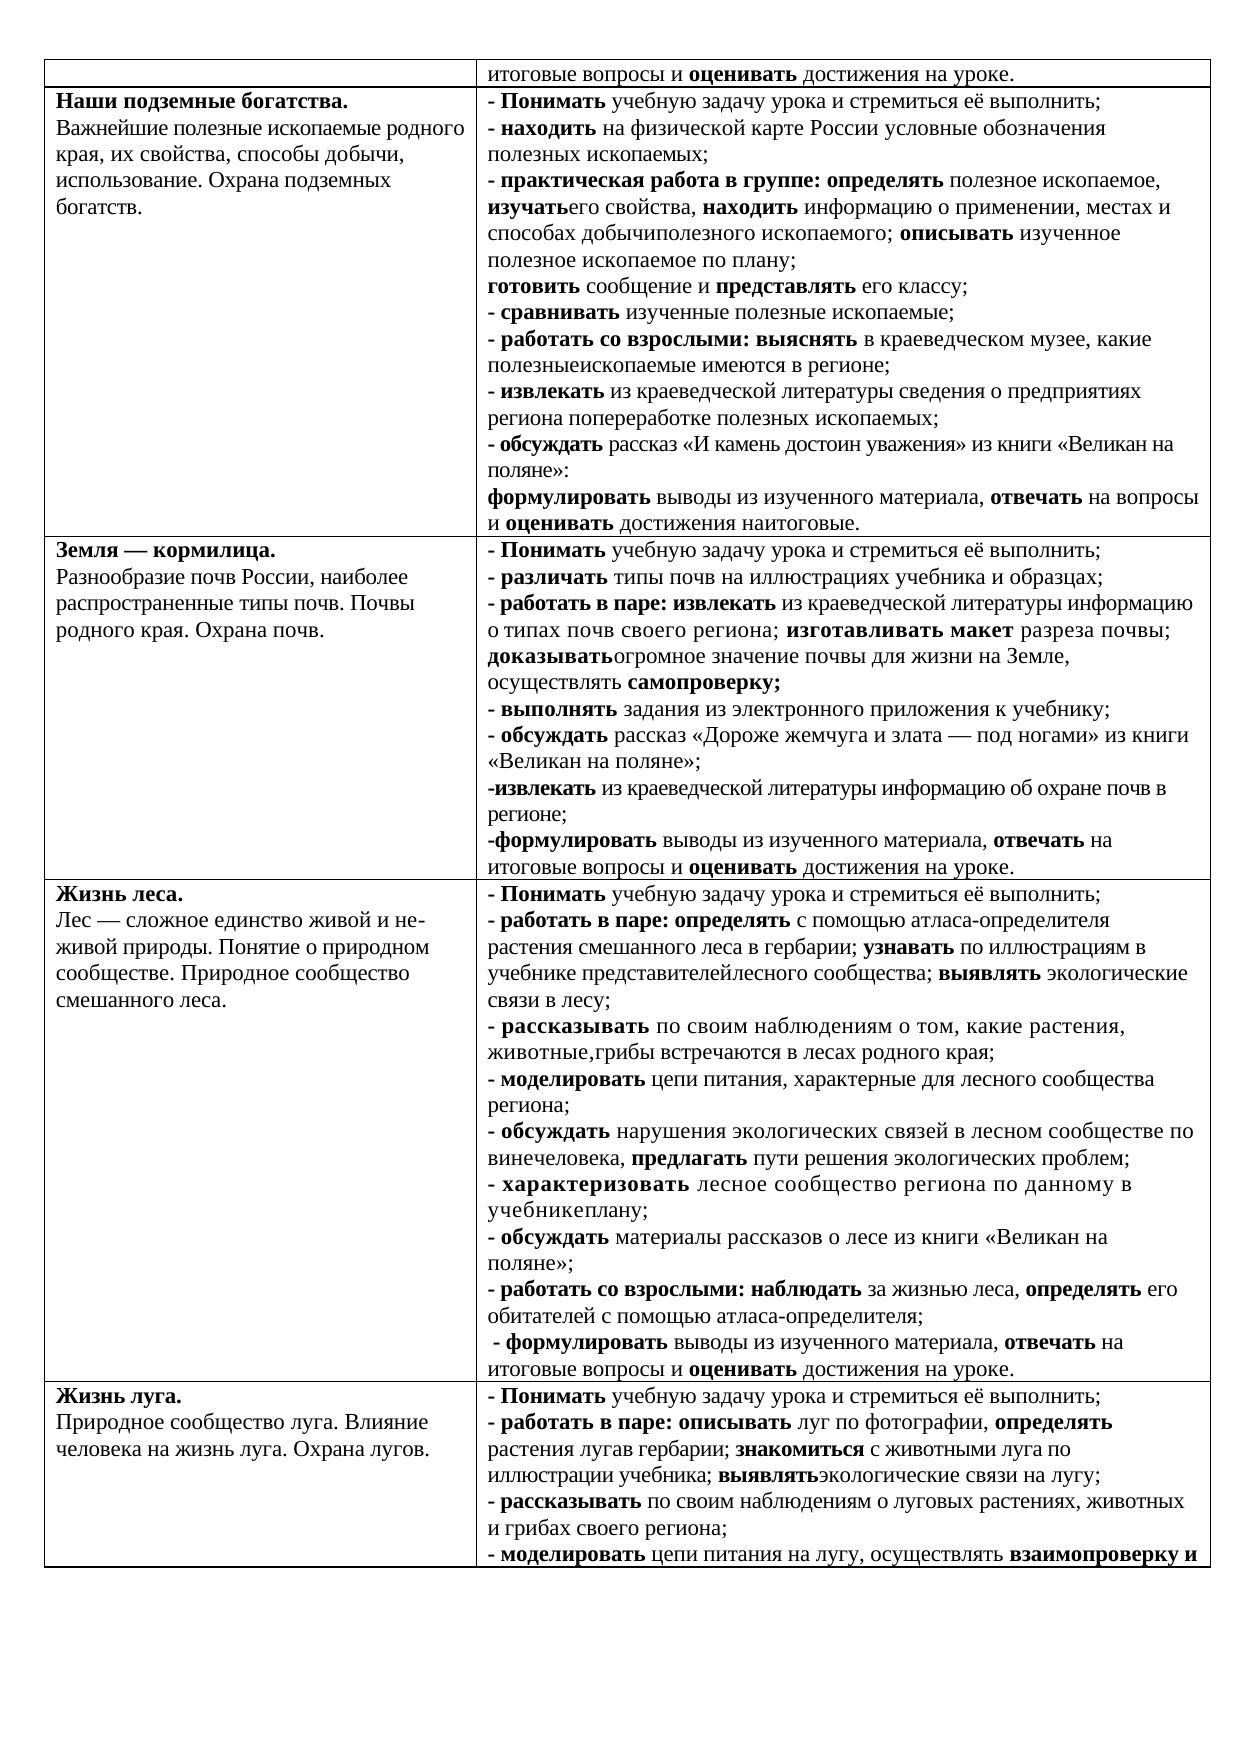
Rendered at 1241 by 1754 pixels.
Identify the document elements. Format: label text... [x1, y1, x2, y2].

table_cell Земля — кормилица. Разнообразие почв России, наиболее распространенные типы почв. Почвы родного края. Охрана почв. [45, 537, 476, 879]
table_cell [477, 60, 1210, 86]
table_cell Наши подземные богатства. Важнейшие полезные ископаемые родного края, их свойства, способы добычи, использование. Охрана подземных богатств. [45, 88, 476, 536]
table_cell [45, 60, 476, 86]
table_cell Жизнь леса. Лес — сложное единство живой и неживой природы. Понятие о природном сообществе. Природное сообщество смешанного леса. [45, 880, 476, 1381]
table_cell - Понимать учебную задачу урока и стремиться её выполнить; - различать типы почв на иллюстрациях учебника и образцах; - работать в паре: извлекать из краеведческой литературы информацию о типах почв своего региона; изготавливать макет разреза почвы; доказыватьогромное значение почвы для жизни на Земле, осуществлять самопроверку; - выполнять задания из электронного приложения к учебнику; - обсуждать рассказ «Дороже жемчуга и злата — под ногами» из книги «Великан на поляне»; -извлекать из краеведческой литературы информацию об охране почв в регионе; -формулировать выводы из изученного материала, отвечать на итоговые вопросы и оценивать достижения на уроке. [477, 537, 1210, 879]
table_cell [45, 1382, 476, 1566]
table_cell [477, 1382, 1210, 1566]
table_cell - Понимать учебную задачу урока и стремиться её выполнить; - находить на физической карте России условные обозначения полезных ископаемых; - практическая работа в группе: определять полезное ископаемое, изучатьего свойства, находить информацию о применении, местах и способах добычиполезного ископаемого; описывать изученное полезное ископаемое по плану; готовить сообщение и представлять его классу; - сравнивать изученные полезные ископаемые; - работать со взрослыми: выяснять в краеведческом музее, какие полезныеископаемые имеются в регионе; - извлекать из краеведческой литературы сведения о предприятиях региона попереработке полезных ископаемых; - обсуждать рассказ «И камень достоин уважения» из книги «Великан на поляне»: формулировать выводы из изученного материала, отвечать на вопросы и оценивать достижения наитоговые. [477, 88, 1210, 536]
table_cell - Понимать учебную задачу урока и стремиться её выполнить; - работать в паре: определять с помощью атласа-определителя растения смешанного леса в гербарии; узнавать по иллюстрациям в учебнике представителейлесного сообщества; выявлять экологические связи в лесу; - рассказывать по своим наблюдениям о том, какие растения, животные,грибы встречаются в лесах родного края; - моделировать цепи питания, характерные для лесного сообщества региона; - обсуждать нарушения экологических связей в лесном сообществе по винечеловека, предлагать пути решения экологических проблем; - характеризовать лесное сообщество региона по данному в учебникеплану; - обсуждать материалы рассказов о лесе из книги «Великан на поляне»; - работать со взрослыми: наблюдать за жизнью леса, определять его обитателей с помощью атласа-определителя; - формулировать выводы из изученного материала, отвечать на итоговые вопросы и оценивать достижения на уроке. [477, 880, 1210, 1381]
